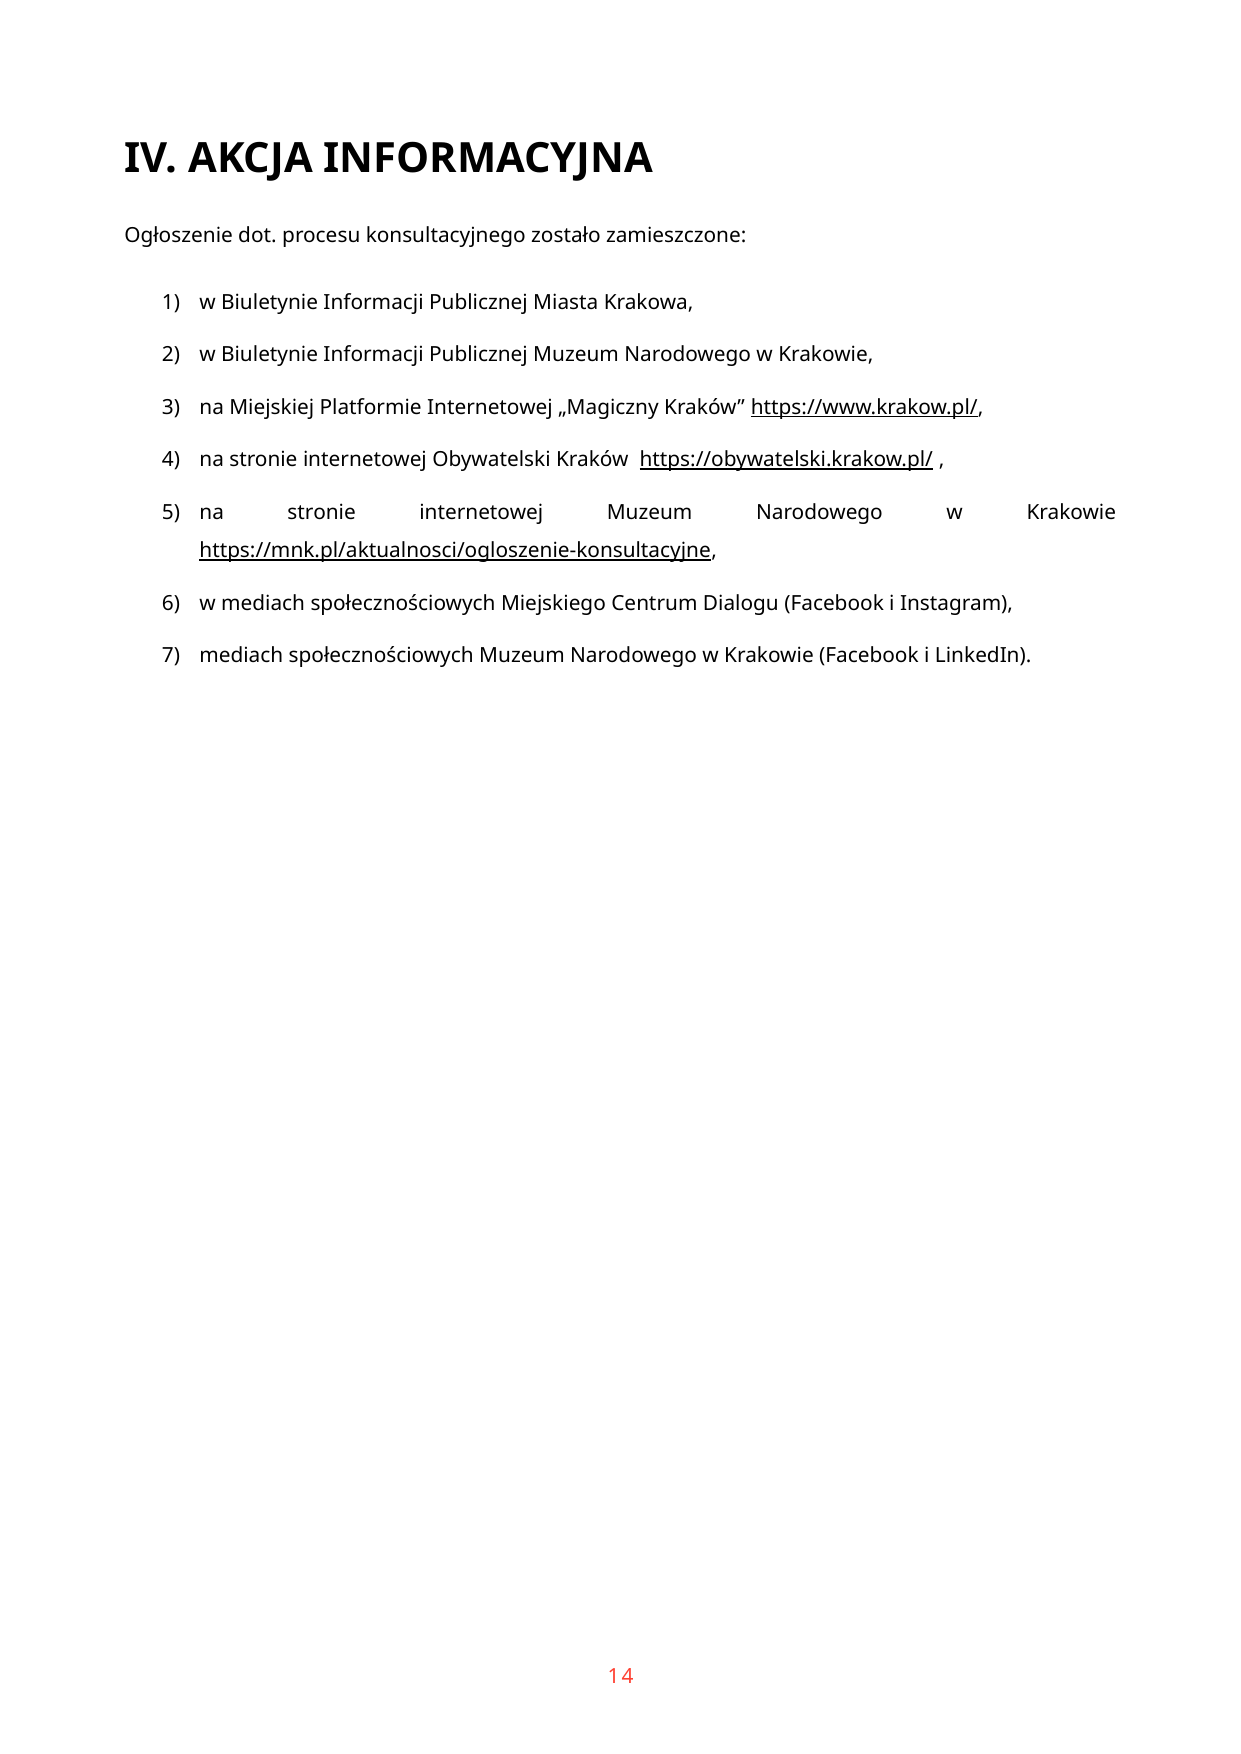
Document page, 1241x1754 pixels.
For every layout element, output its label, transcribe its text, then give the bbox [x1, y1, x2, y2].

list w Biuletynie Informacji Publicznej Muzeum Narodowego w Krakowie, [162, 339, 1117, 368]
text Ogłoszenie dot. procesu konsultacyjnego zostało zamieszczone: [124, 220, 1117, 249]
list w Biuletynie Informacji Publicznej Miasta Krakowa, [162, 287, 1117, 315]
subtitle IV. AKCJA INFORMACYJNA [124, 128, 1117, 185]
list na Miejskiej Platformie Internetowej „Magiczny Kraków” https://www.krakow.pl/, [162, 392, 1117, 420]
list w mediach społecznościowych Miejskiego Centrum Dialogu (Facebook i Instagram), [162, 588, 1117, 616]
list na stronie internetowej Obywatelski Kraków https://obywatelski.krakow.pl/ , [162, 444, 1117, 473]
list mediach społecznościowych Muzeum Narodowego w Krakowie (Facebook i LinkedIn). [162, 640, 1117, 669]
list na stronie internetowej Muzeum Narodowego w Krakowie https://mnk.pl/aktualnosci/ogloszenie-konsultacyjne, [162, 497, 1117, 564]
